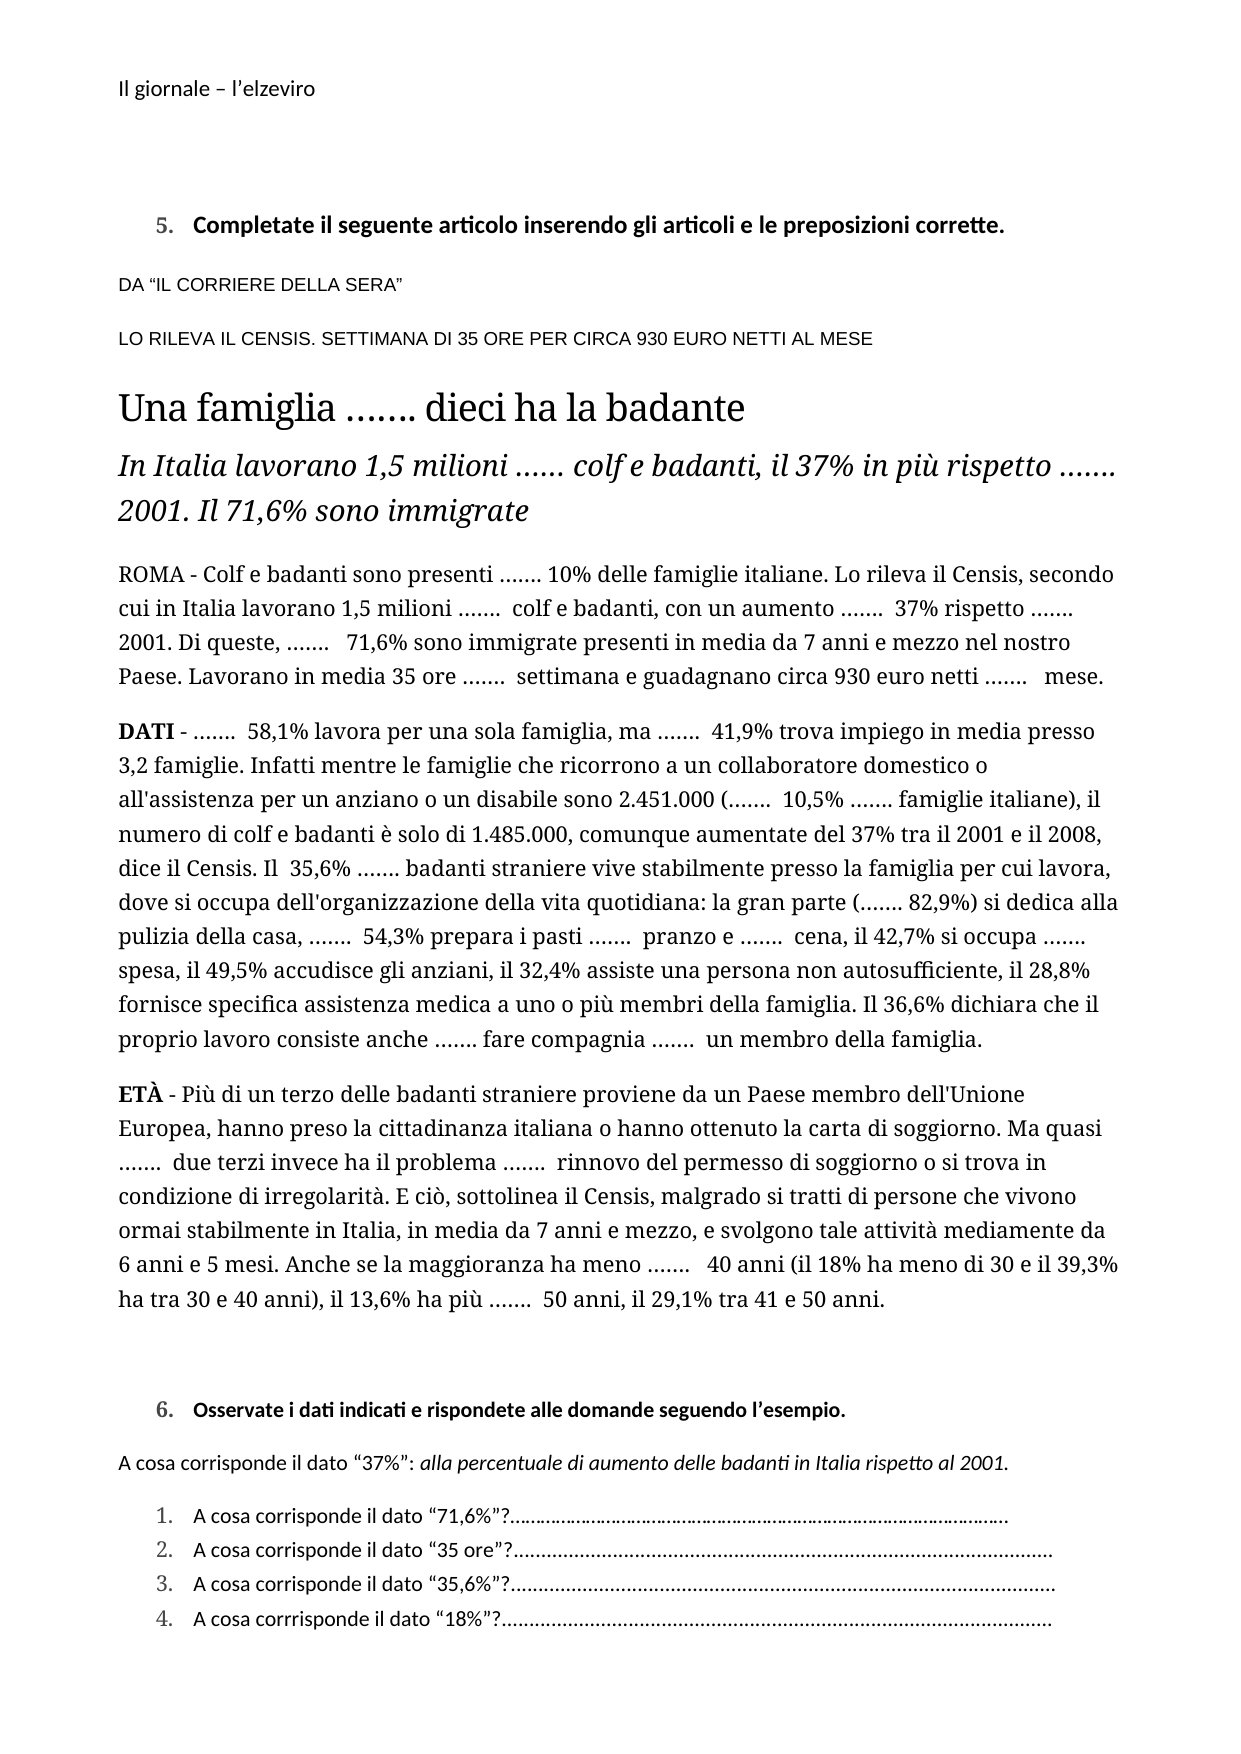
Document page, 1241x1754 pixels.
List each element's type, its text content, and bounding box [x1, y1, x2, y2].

list A cosa corrisponde il dato “35,6%”?................................................................................................... [156, 1568, 1122, 1598]
text Una famiglia ……. dieci ha la badante [118, 381, 1122, 432]
text da “Il corriere della sera” [118, 273, 1122, 295]
text ROMA - Colf e badanti sono presenti ……. 10% delle famiglie italiane. Lo rileva il Censis, secondo cui in Italia lavorano 1,5 milioni ……. colf e badanti, con un aumento ……. 37% rispetto ……. 2001. Di queste, ……. 71,6% sono immigrate presenti in media da 7 anni e mezzo nel nostro Paese. Lavorano in media 35 ore ……. settimana e guadagnano circa 930 euro netti ……. mese. [118, 559, 1122, 691]
text ETÀ - Più di un terzo delle badanti straniere proviene da un Paese membro dell'Unione Europea, hanno preso la cittadinanza italiana o hanno ottenuto la carta di soggiorno. Ma quasi ……. due terzi invece ha il problema ……. rinnovo del permesso di soggiorno o si trova in condizione di irregolarità. E ciò, sottolinea il Censis, malgrado si tratti di persone che vivono ormai stabilmente in Italia, in media da 7 anni e mezzo, e svolgono tale attività mediamente da 6 anni e 5 mesi. Anche se la maggioranza ha meno ……. 40 anni (il 18% ha meno di 30 e il 39,3% ha tra 30 e 40 anni), il 13,6% ha più ……. 50 anni, il 29,1% tra 41 e 50 anni. [118, 1079, 1122, 1313]
text In Italia lavorano 1,5 milioni …… colf e badanti, il 37% in più rispetto ……. 2001. Il 71,6% sono immigrate [118, 445, 1122, 530]
text Lo rileva il Censis. Settimana di 35 ore per circa 930 euro netti al mese [118, 327, 1122, 349]
list Osservate i dati indicati e rispondete alle domande seguendo l’esempio. [156, 1394, 1122, 1423]
list A cosa corrisponde il dato “35 ore”?.................................................................................................. [156, 1534, 1122, 1564]
list Completate il seguente articolo inserendo gli articoli e le preposizioni corrette. [156, 209, 1122, 239]
list A cosa corrisponde il dato “71,6%”?……………………………………………………………………………………… [156, 1500, 1122, 1530]
list A cosa corrrisponde il dato “18%”?.................................................................................................... [156, 1603, 1122, 1632]
text DATI - ……. 58,1% lavora per una sola famiglia, ma ……. 41,9% trova impiego in media presso 3,2 famiglie. Infatti mentre le famiglie che ricorrono a un collaboratore domestico o all'assistenza per un anziano o un disabile sono 2.451.000 (……. 10,5% ……. famiglie italiane), il numero di colf e badanti è solo di 1.485.000, comunque aumentate del 37% tra il 2001 e il 2008, dice il Censis. Il 35,6% ……. badanti straniere vive stabilmente presso la famiglia per cui lavora, dove si occupa dell'organizzazione della vita quotidiana: la gran parte (……. 82,9%) si dedica alla pulizia della casa, ……. 54,3% prepara i pasti ……. pranzo e ……. cena, il 42,7% si occupa ……. spesa, il 49,5% accudisce gli anziani, il 32,4% assiste una persona non autosufficiente, il 28,8% fornisce specifica assistenza medica a uno o più membri della famiglia. Il 36,6% dichiara che il proprio lavoro consiste anche ……. fare compagnia ……. un membro della famiglia. [118, 716, 1122, 1053]
text A cosa corrisponde il dato “37%”: alla percentuale di aumento delle badanti in Italia rispetto al 2001. [118, 1449, 1122, 1475]
